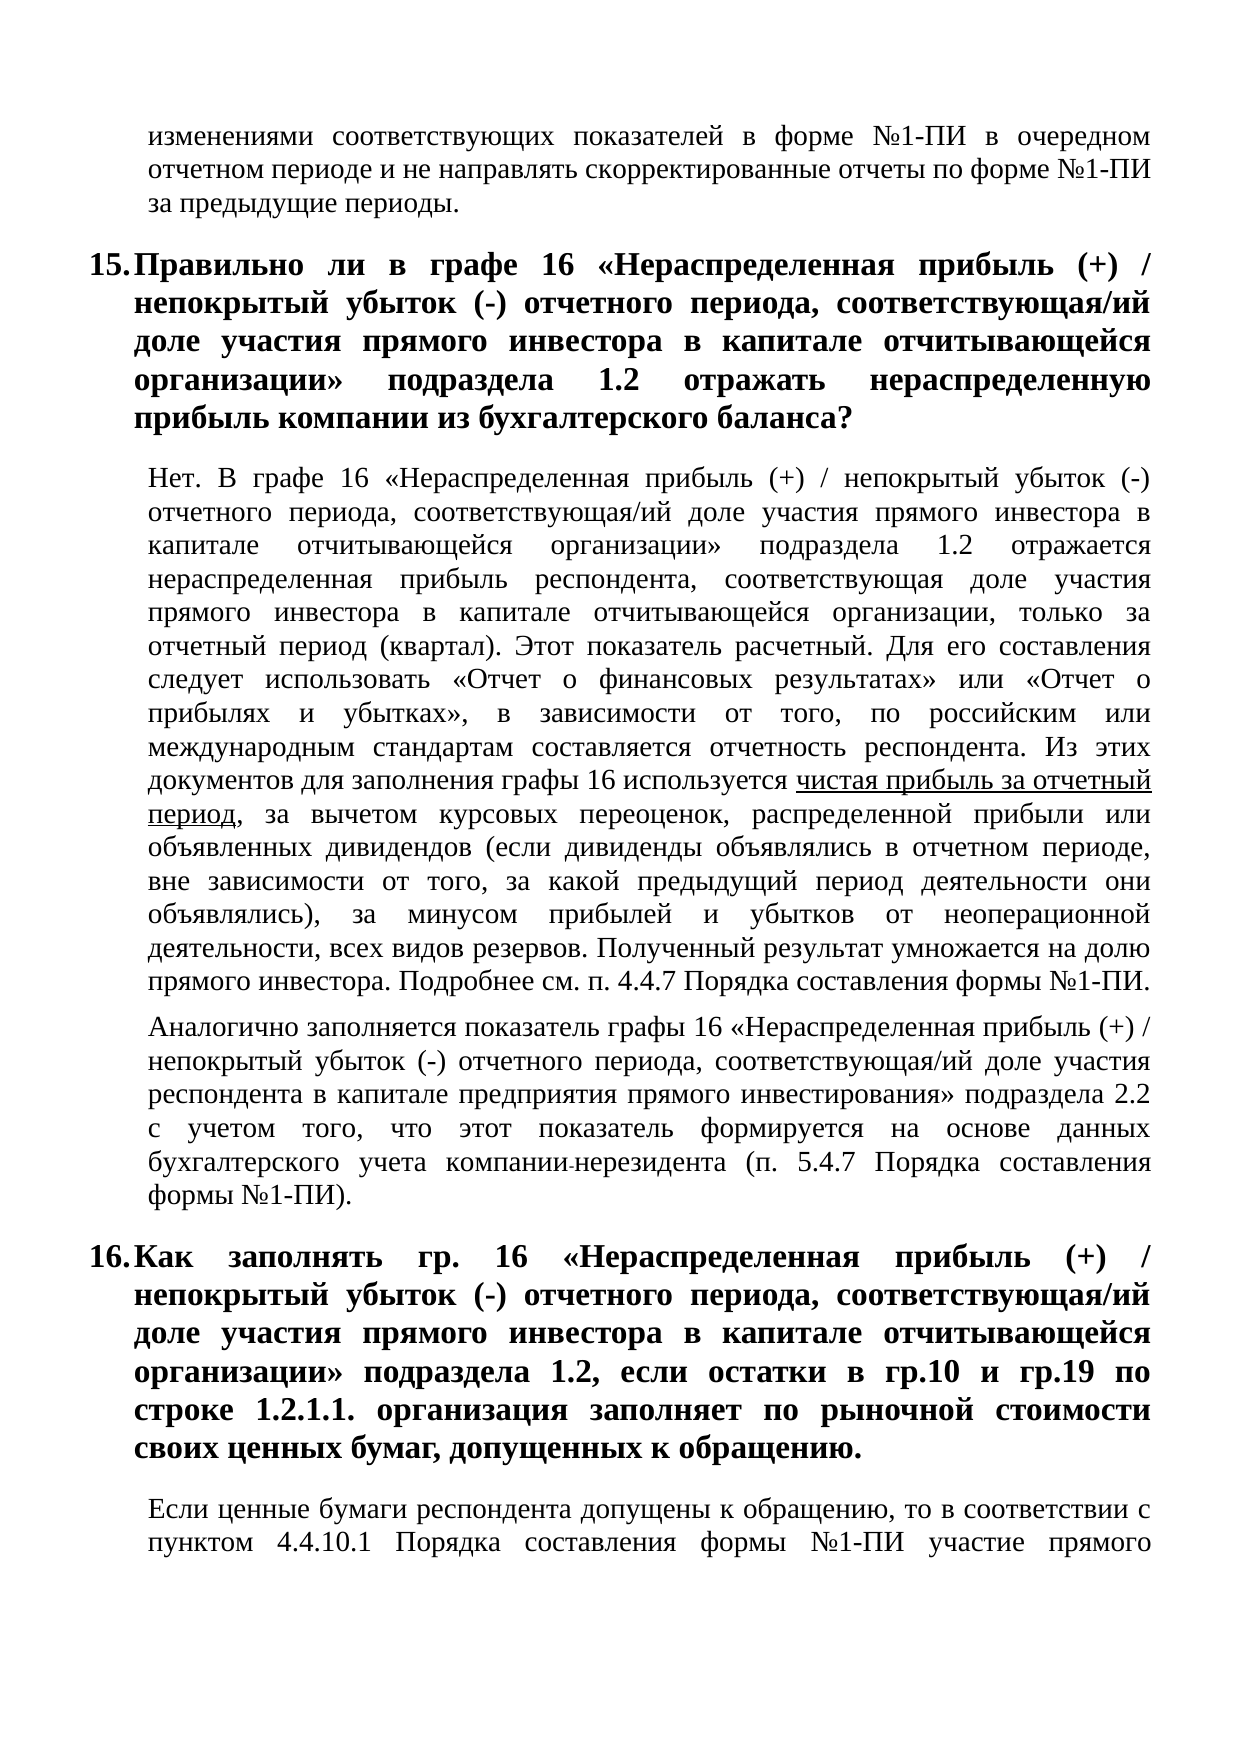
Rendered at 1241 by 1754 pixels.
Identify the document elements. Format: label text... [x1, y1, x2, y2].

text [148, 118, 1152, 219]
subtitle Как заполнять гр. 16 «Нераспределенная прибыль (+) / непокрытый убыток (-) отчетного периода, соответствующая/ий доле участия прямого инвестора в капитале отчитывающейся организации» подраздела 1.2, если остатки в гр.10 и гр.19 по строке 1.2.1.1. организация заполняет по рыночной стоимости своих ценных бумаг, допущенных к обращению. [89, 1236, 1152, 1466]
subtitle Правильно ли в графе 16 «Нераспределенная прибыль (+) / непокрытый убыток (-) отчетного периода, соответствующая/ий доле участия прямого инвестора в капитале отчитывающейся организации» подраздела 1.2 отражать нераспределенную прибыль компании из бухгалтерского баланса? [89, 244, 1152, 435]
text Аналогично заполняется показатель графы 16 «Нераспределенная прибыль (+) / непокрытый убыток (-) отчетного периода, соответствующая/ий доле участия респондента в капитале предприятия прямого инвестирования» подраздела 2.2 с учетом того, что этот показатель формируется на основе данных бухгалтерского учета компании-нерезидента (п. 5.4.7 Порядка составления формы №1-ПИ). [148, 1009, 1152, 1211]
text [148, 1491, 1152, 1558]
text Нет. В графе 16 «Нераспределенная прибыль (+) / непокрытый убыток (-) отчетного периода, соответствующая/ий доле участия прямого инвестора в капитале отчитывающейся организации» подраздела 1.2 отражается нераспределенная прибыль респондента, соответствующая доле участия прямого инвестора в капитале отчитывающейся организации, только за отчетный период (квартал). Этот показатель расчетный. Для его составления следует использовать «Отчет о финансовых результатах» или «Отчет о прибылях и убытках», в зависимости от того, по российским или международным стандартам составляется отчетность респондента. Из этих документов для заполнения графы 16 используется чистая прибыль за отчетный период, за вычетом курсовых переоценок, распределенной прибыли или объявленных дивидендов (если дивиденды объявлялись в отчетном периоде, вне зависимости от того, за какой предыдущий период деятельности они объявлялись), за минусом прибылей и убытков от неоперационной деятельности, всех видов резервов. Полученный результат умножается на долю прямого инвестора. Подробнее см. п. 4.4.7 Порядка составления формы №1-ПИ. [148, 460, 1152, 997]
